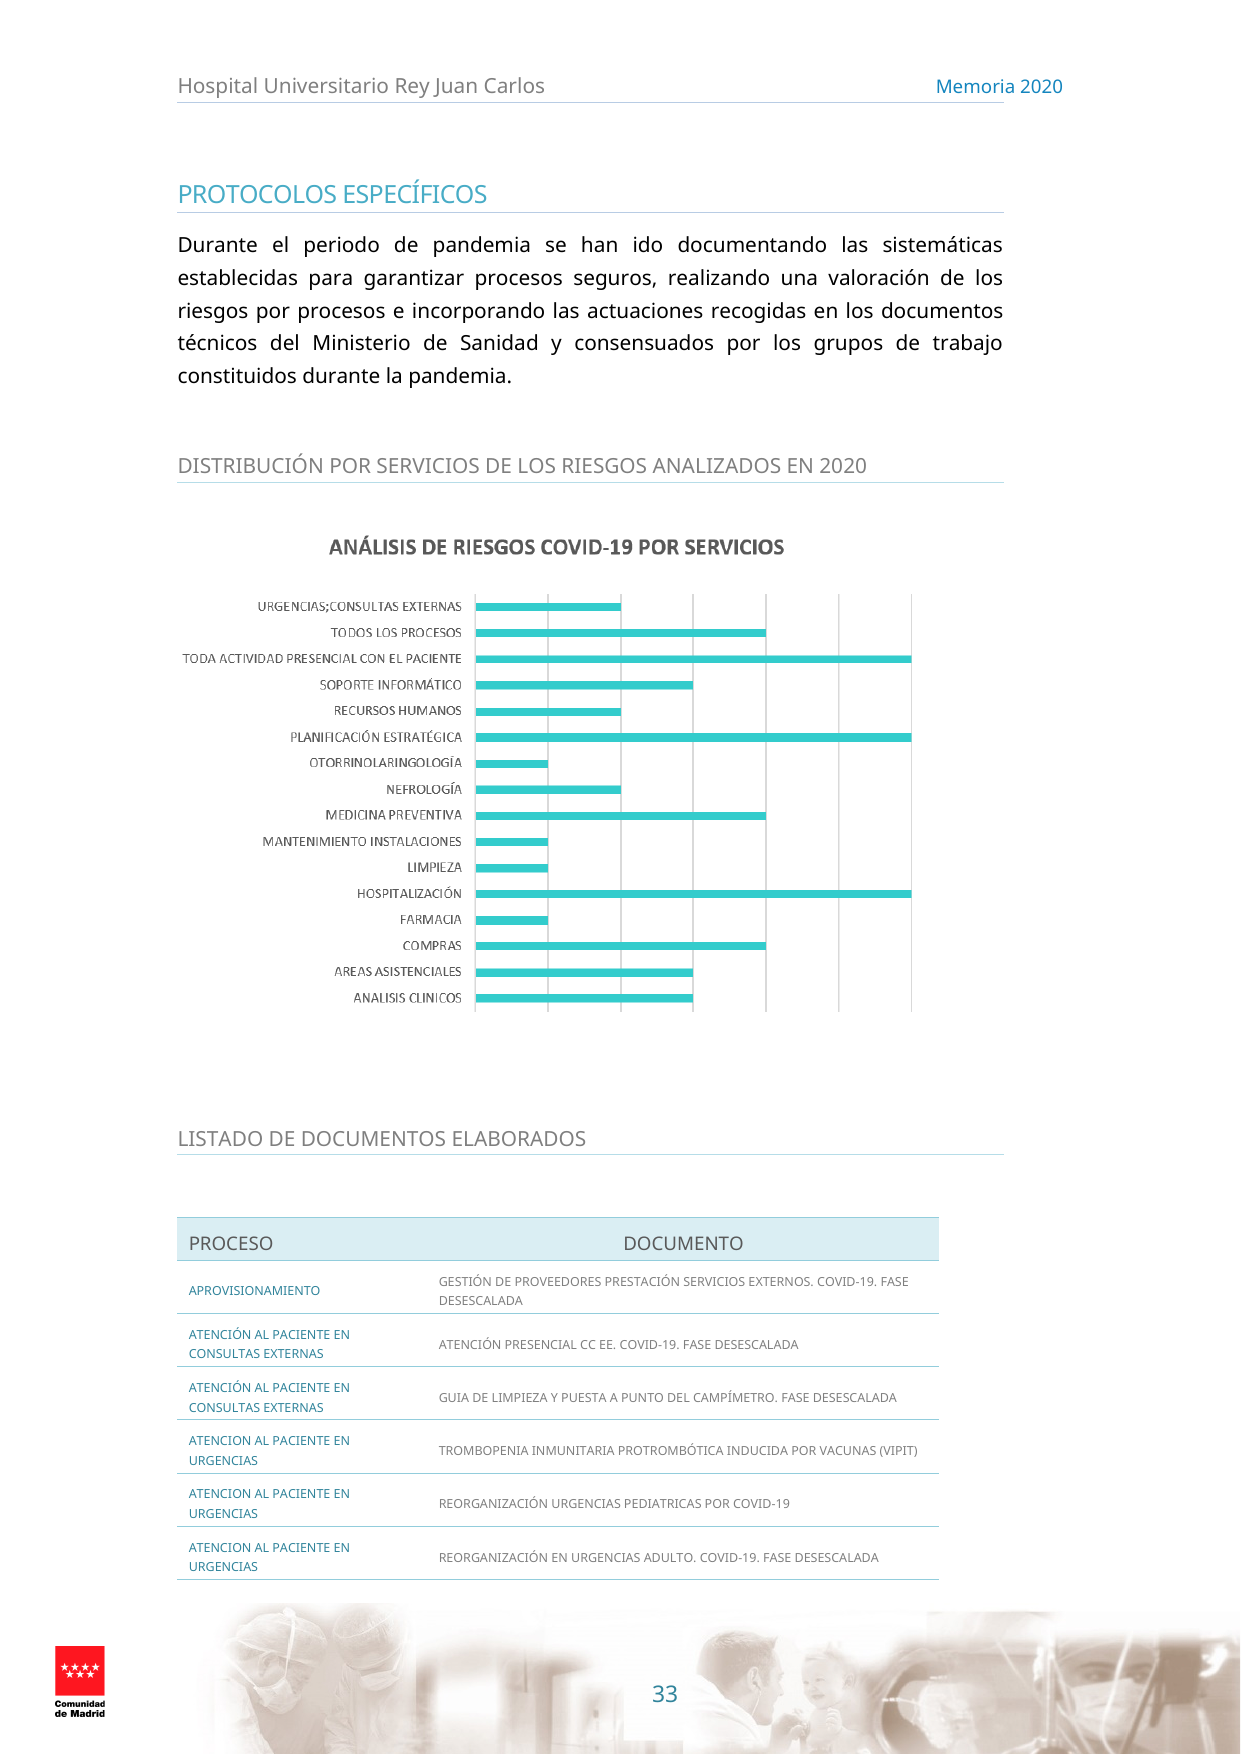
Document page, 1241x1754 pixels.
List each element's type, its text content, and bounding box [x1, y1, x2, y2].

table_cell REORGANIZACIÓN EN URGENCIAS ADULTO. COVID-19. FASE DESESCALADA [427, 1527, 939, 1579]
table_cell ATENCION AL PACIENTE EN URGENCIAS [177, 1474, 427, 1526]
text Protocolos específicos [177, 176, 1004, 212]
table_header Documento [427, 1218, 939, 1260]
picture [38, 1603, 1241, 1754]
table_header Proceso [177, 1218, 427, 1260]
table_cell ATENCIÓN PRESENCIAL CC EE. COVID-19. FASE DESESCALADA [427, 1314, 939, 1366]
table_cell TROMBOPENIA INMUNITARIA PROTROMBÓTICA INDUCIDA POR VACUNAS (VIPIT) [427, 1420, 939, 1473]
text Listado de documentos elaborados [177, 1124, 1004, 1154]
table_cell ATENCIÓN AL PACIENTE EN CONSULTAS EXTERNAS [177, 1314, 427, 1366]
table_cell APROVISIONAMIENTO [177, 1261, 427, 1313]
table_cell GESTIÓN DE PROVEEDORES PRESTACIÓN SERVICIOS EXTERNOS. COVID-19. FASE DESESCALADA [427, 1261, 939, 1313]
text Distribución por servicios de los riesgos analizados en 2020 [177, 451, 1004, 482]
table_cell GUIA DE LIMPIEZA Y PUESTA A PUNTO DEL CAMPÍMETRO. FASE DESESCALADA [427, 1367, 939, 1419]
table_cell ATENCION AL PACIENTE EN URGENCIAS [177, 1420, 427, 1473]
picture [177, 511, 940, 1017]
table_cell ATENCION AL PACIENTE EN URGENCIAS [177, 1527, 427, 1579]
table_cell ATENCIÓN AL PACIENTE EN CONSULTAS EXTERNAS [177, 1367, 427, 1419]
table_cell REORGANIZACIÓN URGENCIAS PEDIATRICAS POR COVID-19 [427, 1474, 939, 1526]
text Durante el periodo de pandemia se han ido documentando las sistemáticas establecidas para garantizar procesos seguros, realizando una valoración de los riesgos por procesos e incorporando las actuaciones recogidas en los documentos técnicos del Ministerio de Sanidad y consensuados por los grupos de trabajo constituidos durante la pandemia. [177, 231, 1004, 389]
